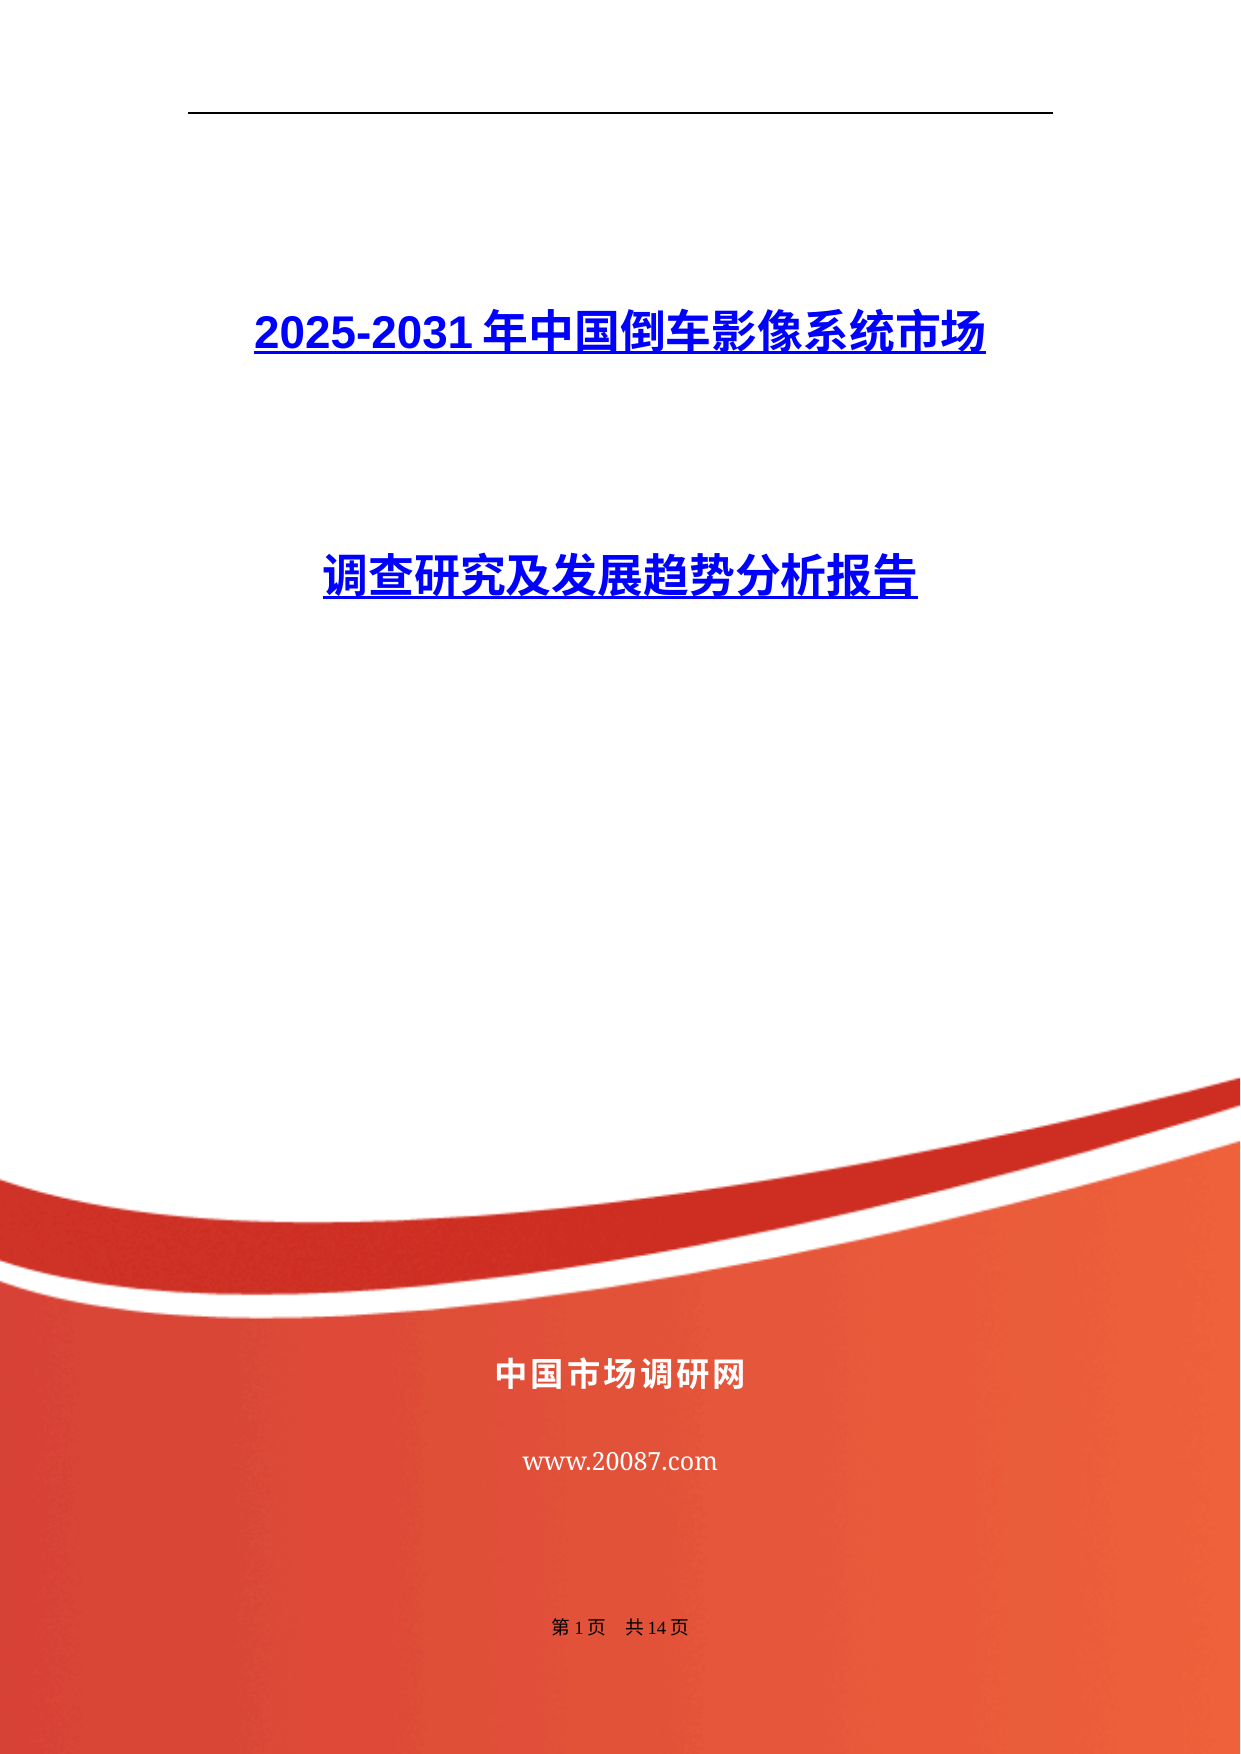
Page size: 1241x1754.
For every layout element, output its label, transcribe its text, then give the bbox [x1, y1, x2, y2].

picture [0, 1006, 1241, 1754]
subtitle 中国市场调研网 [187, 1339, 1053, 1404]
table_header 2025-2031年中国倒车影像系统市场调查研究及发展趋势分析报告 [188, 207, 1053, 773]
text www.20087.com [187, 1428, 1053, 1493]
